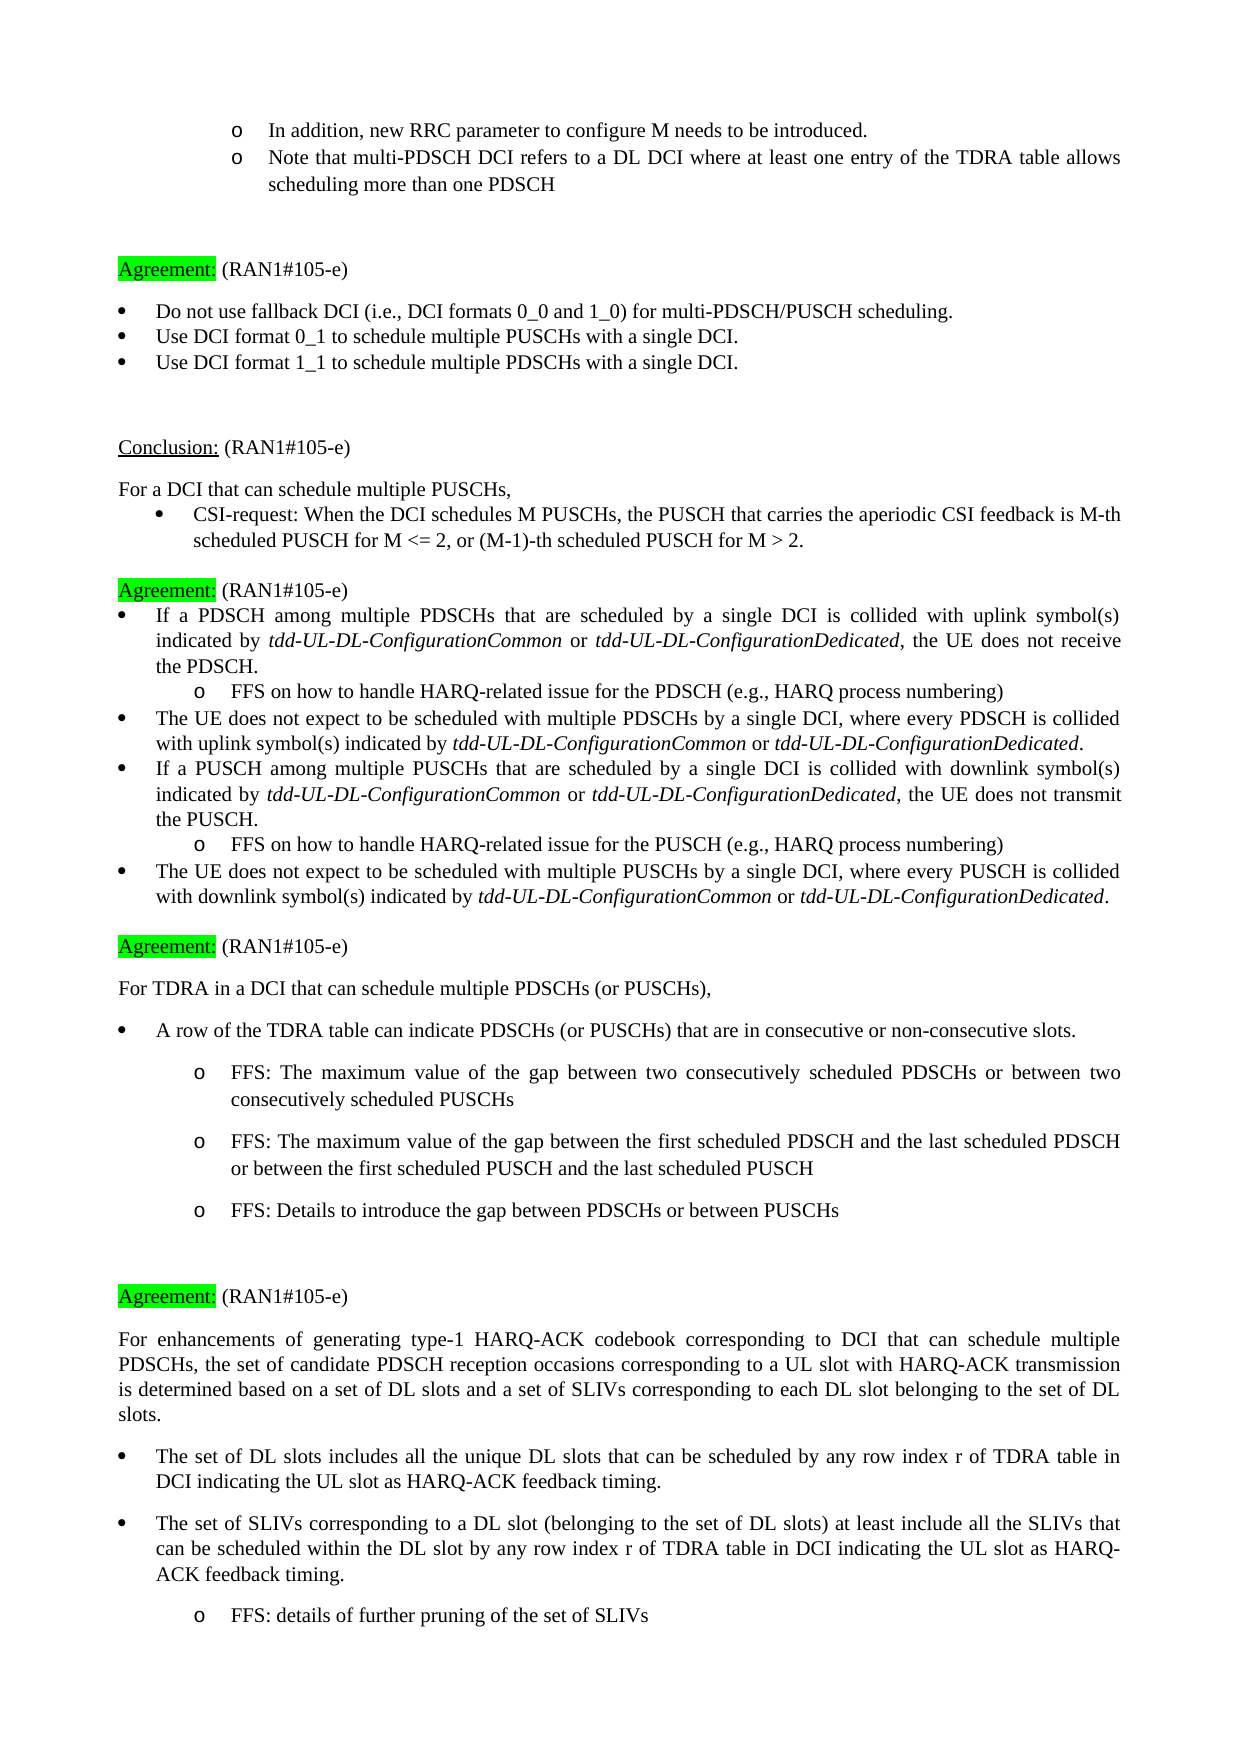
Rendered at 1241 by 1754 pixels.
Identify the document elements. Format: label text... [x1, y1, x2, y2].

list The UE does not expect to be scheduled with multiple PUSCHs by a single DCI, where every PUSCH is collided with downlink symbol(s) indicated by tdd-UL-DL-ConfigurationCommon or tdd-UL-DL-ConfigurationDedicated. [118, 859, 1122, 908]
text For enhancements of generating type-1 HARQ-ACK codebook corresponding to DCI that can schedule multiple PDSCHs, the set of candidate PDSCH reception occasions corresponding to a UL slot with HARQ-ACK transmission is determined based on a set of DL slots and a set of SLIVs corresponding to each DL slot belonging to the set of DL slots. [118, 1326, 1122, 1426]
list Agreement: (RAN1#105-e) [216, 578, 1122, 602]
list The UE does not expect to be scheduled with multiple PDSCHs by a single DCI, where every PDSCH is collided with uplink symbol(s) indicated by tdd-UL-DL-ConfigurationCommon or tdd-UL-DL-ConfigurationDedicated. [118, 706, 1122, 755]
text Agreement: (RAN1#105-e) [216, 256, 1122, 281]
list CSI-request: When the DCI schedules M PUSCHs, the PUSCH that carries the aperiodic CSI feedback is M-th scheduled PUSCH for M <= 2, or (M-1)-th scheduled PUSCH for M > 2. [156, 502, 1122, 552]
list Use DCI format 1_1 to schedule multiple PDSCHs with a single DCI. [118, 350, 1122, 374]
list The set of DL slots includes all the unique DL slots that can be scheduled by any row index r of TDRA table in DCI indicating the UL slot as HARQ-ACK feedback timing. [118, 1444, 1122, 1493]
list FFS: The maximum value of the gap between the first scheduled PDSCH and the last scheduled PDSCH or between the first scheduled PUSCH and the last scheduled PUSCH [193, 1129, 1122, 1180]
list If a PDSCH among multiple PDSCHs that are scheduled by a single DCI is collided with uplink symbol(s) indicated by tdd-UL-DL-ConfigurationCommon or tdd-UL-DL-ConfigurationDedicated, the UE does not receive the PDSCH. [118, 603, 1122, 678]
list For a DCI that can schedule multiple PUSCHs, [118, 477, 1122, 501]
list If a PUSCH among multiple PUSCHs that are scheduled by a single DCI is collided with downlink symbol(s) indicated by tdd-UL-DL-ConfigurationCommon or tdd-UL-DL-ConfigurationDedicated, the UE does not transmit the PUSCH. [118, 756, 1122, 831]
text For TDRA in a DCI that can schedule multiple PDSCHs (or PUSCHs), [118, 976, 1122, 1000]
list A row of the TDRA table can indicate PDSCHs (or PUSCHs) that are in consecutive or non-consecutive slots. [118, 1018, 1122, 1042]
text Conclusion: (RAN1#105-e) [118, 434, 1122, 459]
list Note that multi-PDSCH DCI refers to a DL DCI where at least one entry of the TDRA table allows scheduling more than one PDSCH [231, 145, 1122, 196]
list Do not use fallback DCI (i.e., DCI formats 0_0 and 1_0) for multi-PDSCH/PUSCH scheduling. [118, 299, 1122, 323]
list Use DCI format 0_1 to schedule multiple PUSCHs with a single DCI. [118, 324, 1122, 348]
list FFS: The maximum value of the gap between two consecutively scheduled PDSCHs or between two consecutively scheduled PUSCHs [193, 1060, 1122, 1111]
list FFS: Details to introduce the gap between PDSCHs or between PUSCHs [193, 1198, 1122, 1223]
list The set of SLIVs corresponding to a DL slot (belonging to the set of DL slots) at least include all the SLIVs that can be scheduled within the DL slot by any row index r of TDRA table in DCI indicating the UL slot as HARQ-ACK feedback timing. [118, 1511, 1122, 1586]
list Agreement: (RAN1#105-e) [118, 934, 1122, 958]
list FFS on how to handle HARQ-related issue for the PUSCH (e.g., HARQ process numbering) [193, 832, 1122, 858]
list In addition, new RRC parameter to configure M needs to be introduced. [231, 118, 1122, 144]
text Agreement: (RAN1#105-e) [216, 1284, 1122, 1308]
list FFS on how to handle HARQ-related issue for the PDSCH (e.g., HARQ process numbering) [193, 679, 1122, 704]
list FFS: details of further pruning of the set of SLIVs [193, 1603, 1122, 1629]
